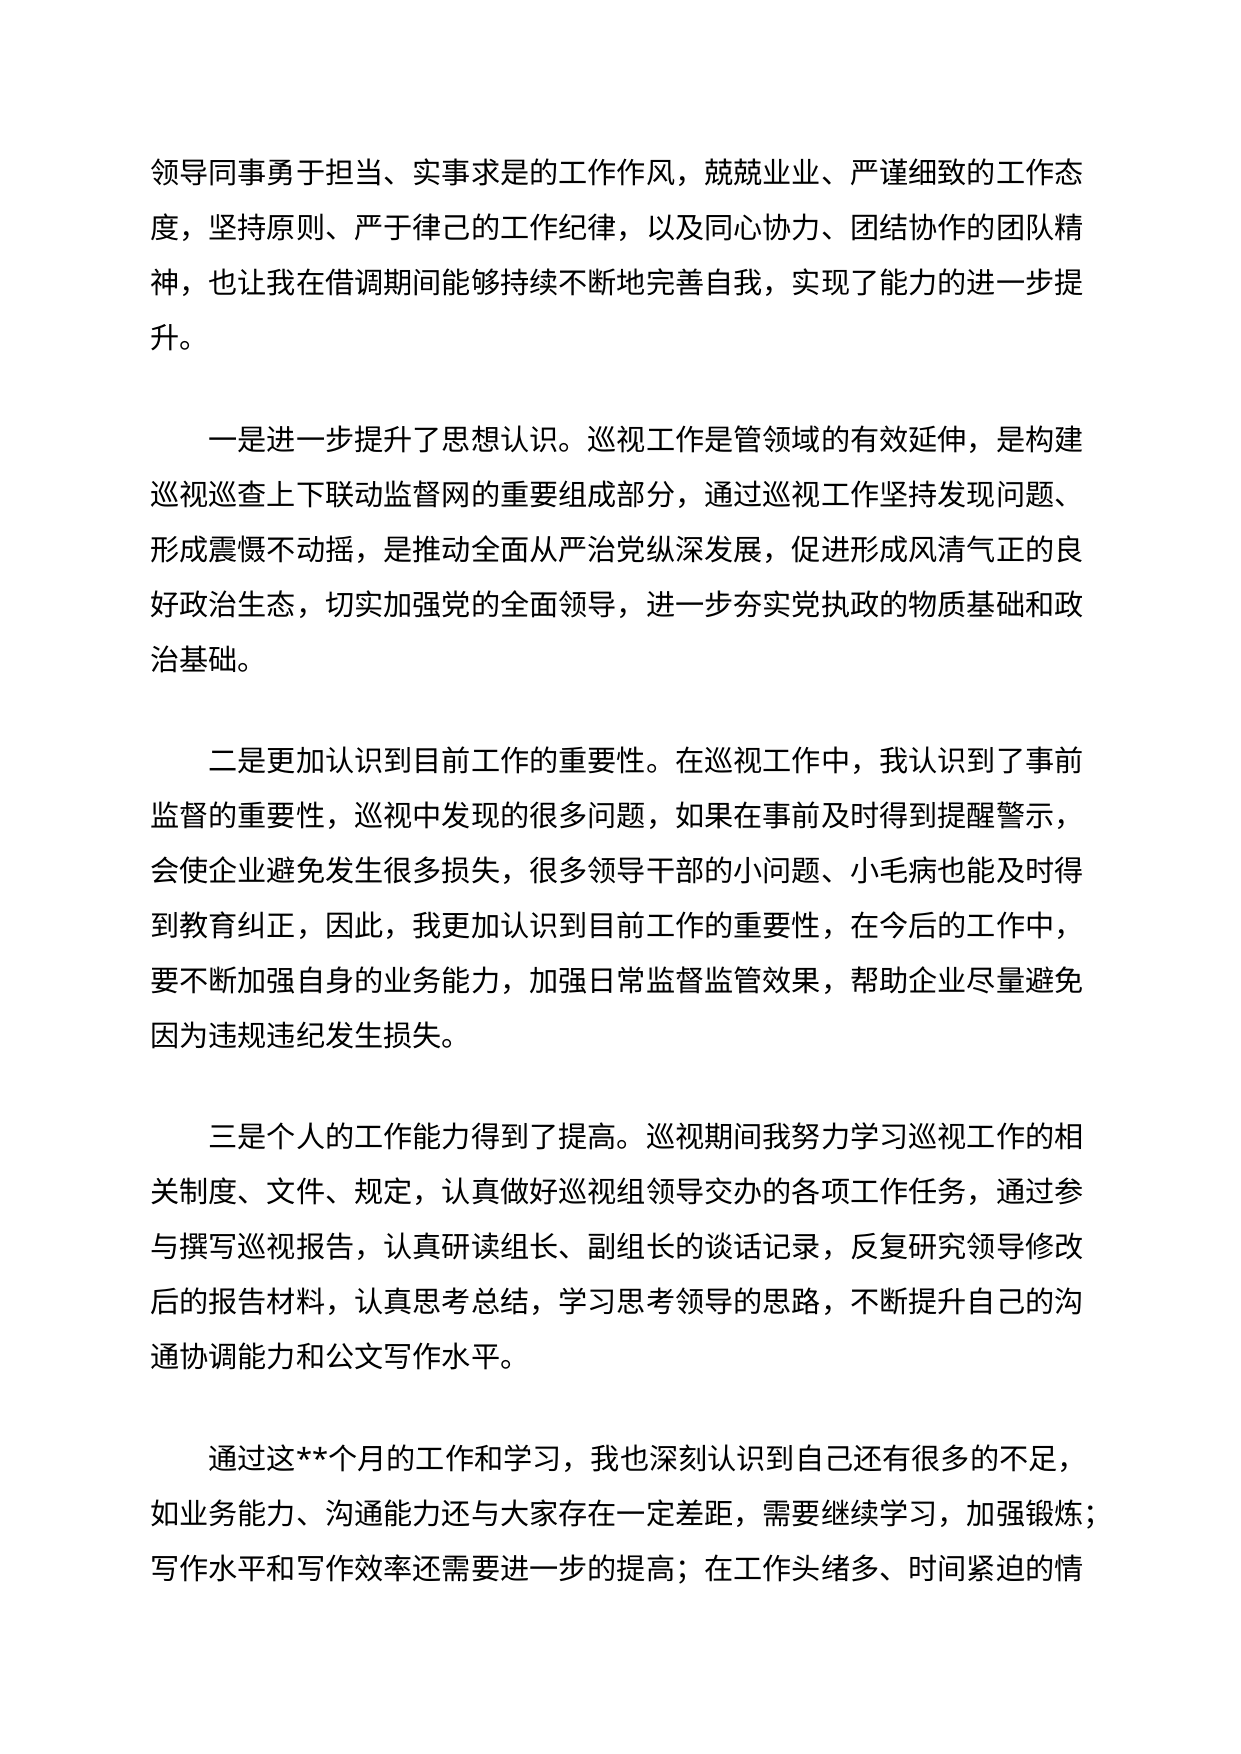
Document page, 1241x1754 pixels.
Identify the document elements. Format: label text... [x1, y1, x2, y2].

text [150, 1435, 1090, 1588]
text 一是进一步提升了思想认识。巡视工作是管领域的有效延伸，是构建巡视巡查上下联动监督网的重要组成部分，通过巡视工作坚持发现问题、形成震慑不动摇，是推动全面从严治党纵深发展，促进形成风清气正的良好政治生态，切实加强党的全面领导，进一步夯实党执政的物质基础和政治基础。 [150, 416, 1090, 678]
text 三是个人的工作能力得到了提高。巡视期间我努力学习巡视工作的相关制度、文件、规定，认真做好巡视组领导交办的各项工作任务，通过参与撰写巡视报告，认真研读组长、副组长的谈话记录，反复研究领导修改后的报告材料，认真思考总结，学习思考领导的思路，不断提升自己的沟通协调能力和公文写作水平。 [150, 1114, 1090, 1376]
text 二是更加认识到目前工作的重要性。在巡视工作中，我认识到了事前监督的重要性，巡视中发现的很多问题，如果在事前及时得到提醒警示，会使企业避免发生很多损失，很多领导干部的小问题、小毛病也能及时得到教育纠正，因此，我更加认识到目前工作的重要性，在今后的工作中，要不断加强自身的业务能力，加强日常监督监管效果，帮助企业尽量避免因为违规违纪发生损失。 [150, 738, 1090, 1054]
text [150, 150, 1090, 357]
